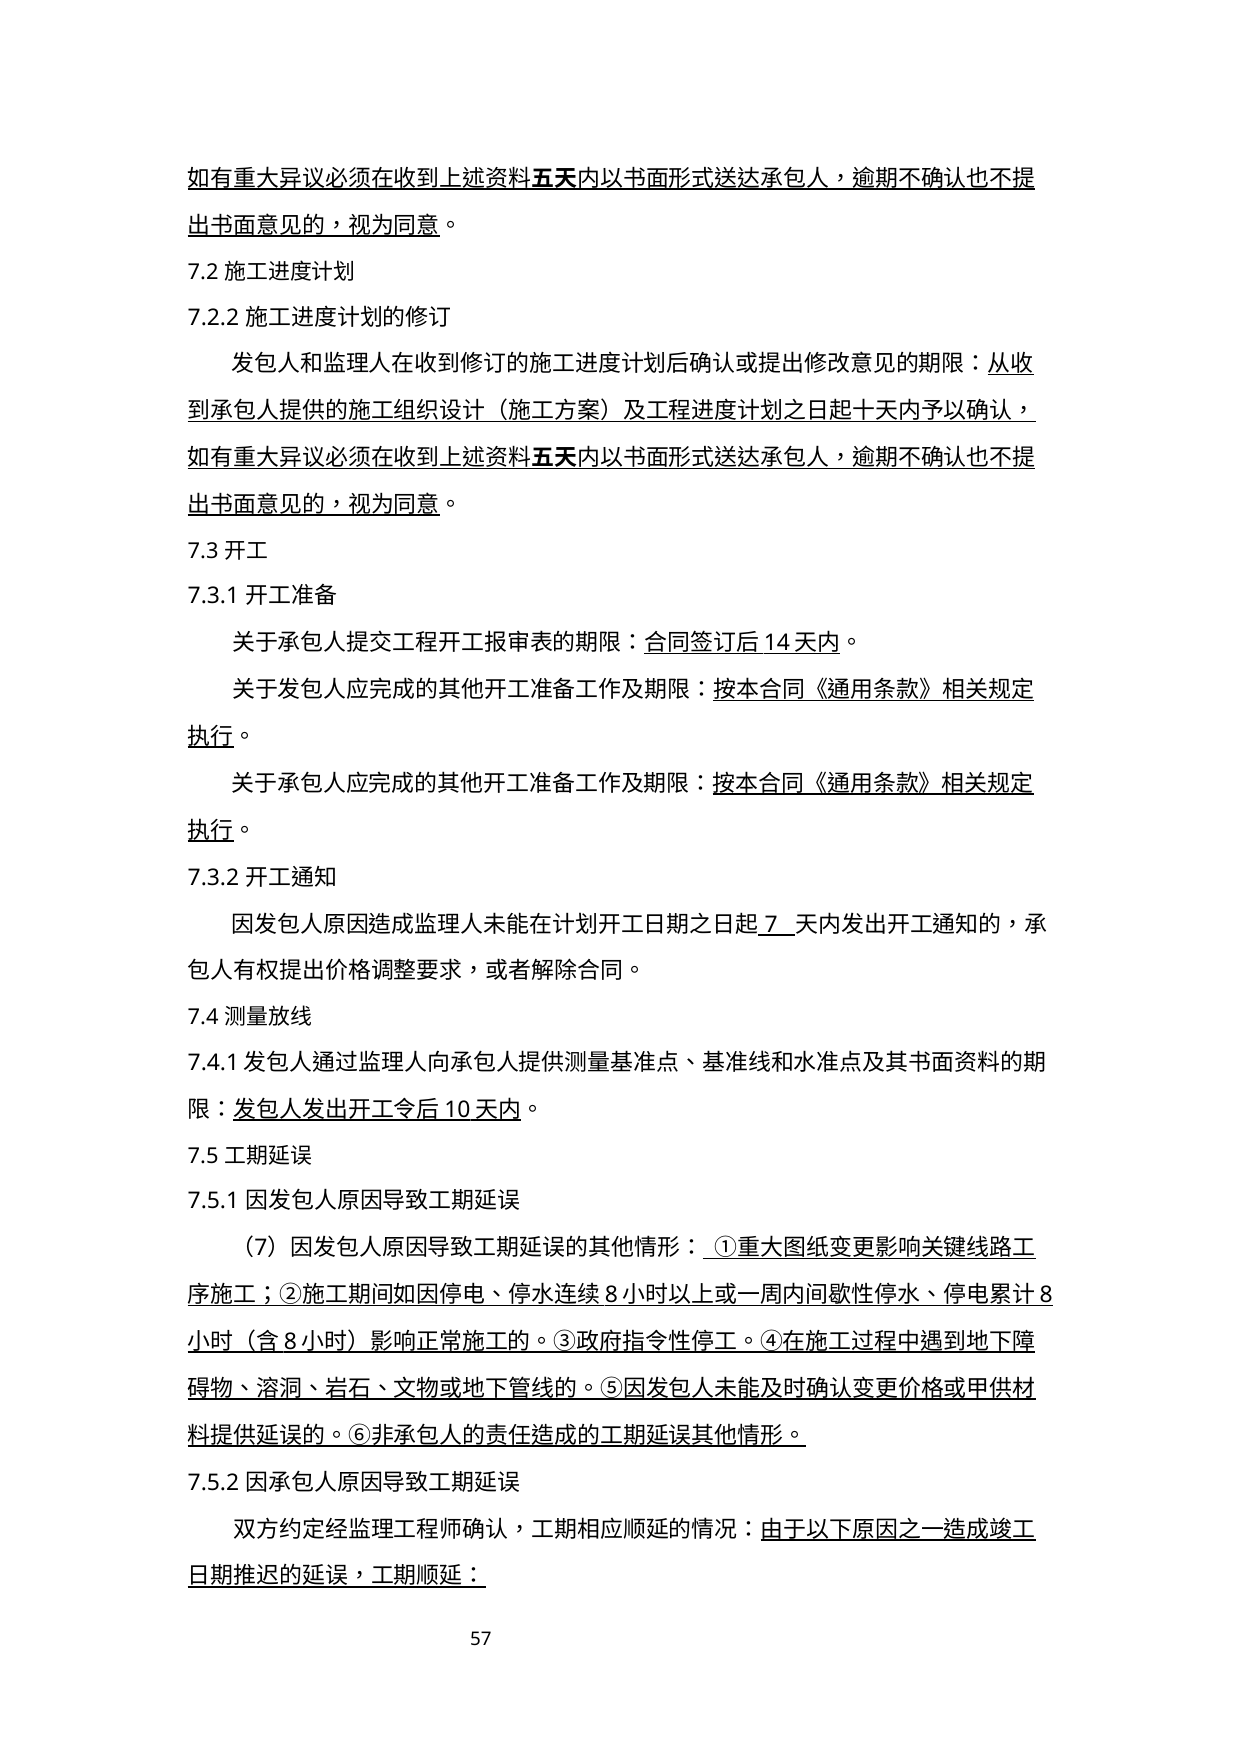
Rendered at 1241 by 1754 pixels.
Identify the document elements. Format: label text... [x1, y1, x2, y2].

text 7.2.2 施工进度计划的修订 [187, 300, 1053, 332]
text 7.4.1发包人通过监理人向承包人提供测量基准点、基准线和水准点及其书面资料的期限：发包人发出开工令后10天内。 [187, 1046, 1053, 1124]
text 发包人和监理人在收到修订的施工进度计划后确认或提出修改意见的期限：从收到承包人提供的施工组织设计（施工方案）及工程进度计划之日起十天内予以确认，如有重大异议必须在收到上述资料五天内以书面形式送达承包人，逾期不确认也不提出书面意见的，视为同意。 [187, 347, 1053, 519]
text 7.5.2 因承包人原因导致工期延误 [187, 1466, 1053, 1497]
text 关于发包人应完成的其他开工准备工作及期限：按本合同《通用条款》相关规定执行。 [187, 673, 1053, 751]
text 7.3 开工 [187, 535, 1053, 564]
text 7.4 测量放线 [187, 1001, 1053, 1031]
text 因发包人原因造成监理人未能在计划开工日期之日起 7 天内发出开工通知的，承包人有权提出价格调整要求，或者解除合同。 [187, 908, 1053, 986]
text 关于承包人提交工程开工报审表的期限：合同签订后14天内。 [187, 626, 1053, 658]
text （7）因发包人原因导致工期延误的其他情形： ①重大图纸变更影响关键线路工序施工；②施工期间如因停电、停水连续8小时以上或一周内间歇性停水、停电累计8小时（含8小时）影响正常施工的。③政府指令性停工。④在施工过程中遇到地下障碍物、溶洞、岩石、文物或地下管线的。⑤因发包人未能及时确认变更价格或甲供材料提供延误的。⑥非承包人的责任造成的工期延误其他情形。 [187, 1306, 1053, 1450]
text 7.5 工期延误 [187, 1140, 1053, 1169]
text 7.3.2 开工通知 [187, 861, 1053, 892]
text 双方约定经监理工程师确认，工期相应顺延的情况：由于以下原因之一造成竣工日期推迟的延误，工期顺延： [187, 1513, 1053, 1591]
text 7.2 施工进度计划 [187, 256, 1053, 286]
text 7.3.1 开工准备 [187, 579, 1053, 611]
text 7.5.1 因发包人原因导致工期延误 [187, 1184, 1053, 1216]
text 关于承包人应完成的其他开工准备工作及期限：按本合同《通用条款》相关规定执行。 [187, 767, 1053, 845]
text （7）因发包人原因导致工期延误的其他情形： ①重大图纸变更影响关键线路工序施工；②施工期间如因停电、停水连续8小时以上或一周内间歇性停水、停电累计8小时（含8小时）影响正常施工的。③政府指令性停工。④在施工过程中遇到地下障碍物、溶洞、岩石、文物或地下管线的。⑤因发包人未能及时确认变更价格或甲供材料提供延误的。⑥非承包人的责任造成的工期延误其他情形。 [187, 1231, 1053, 1305]
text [187, 162, 1053, 240]
